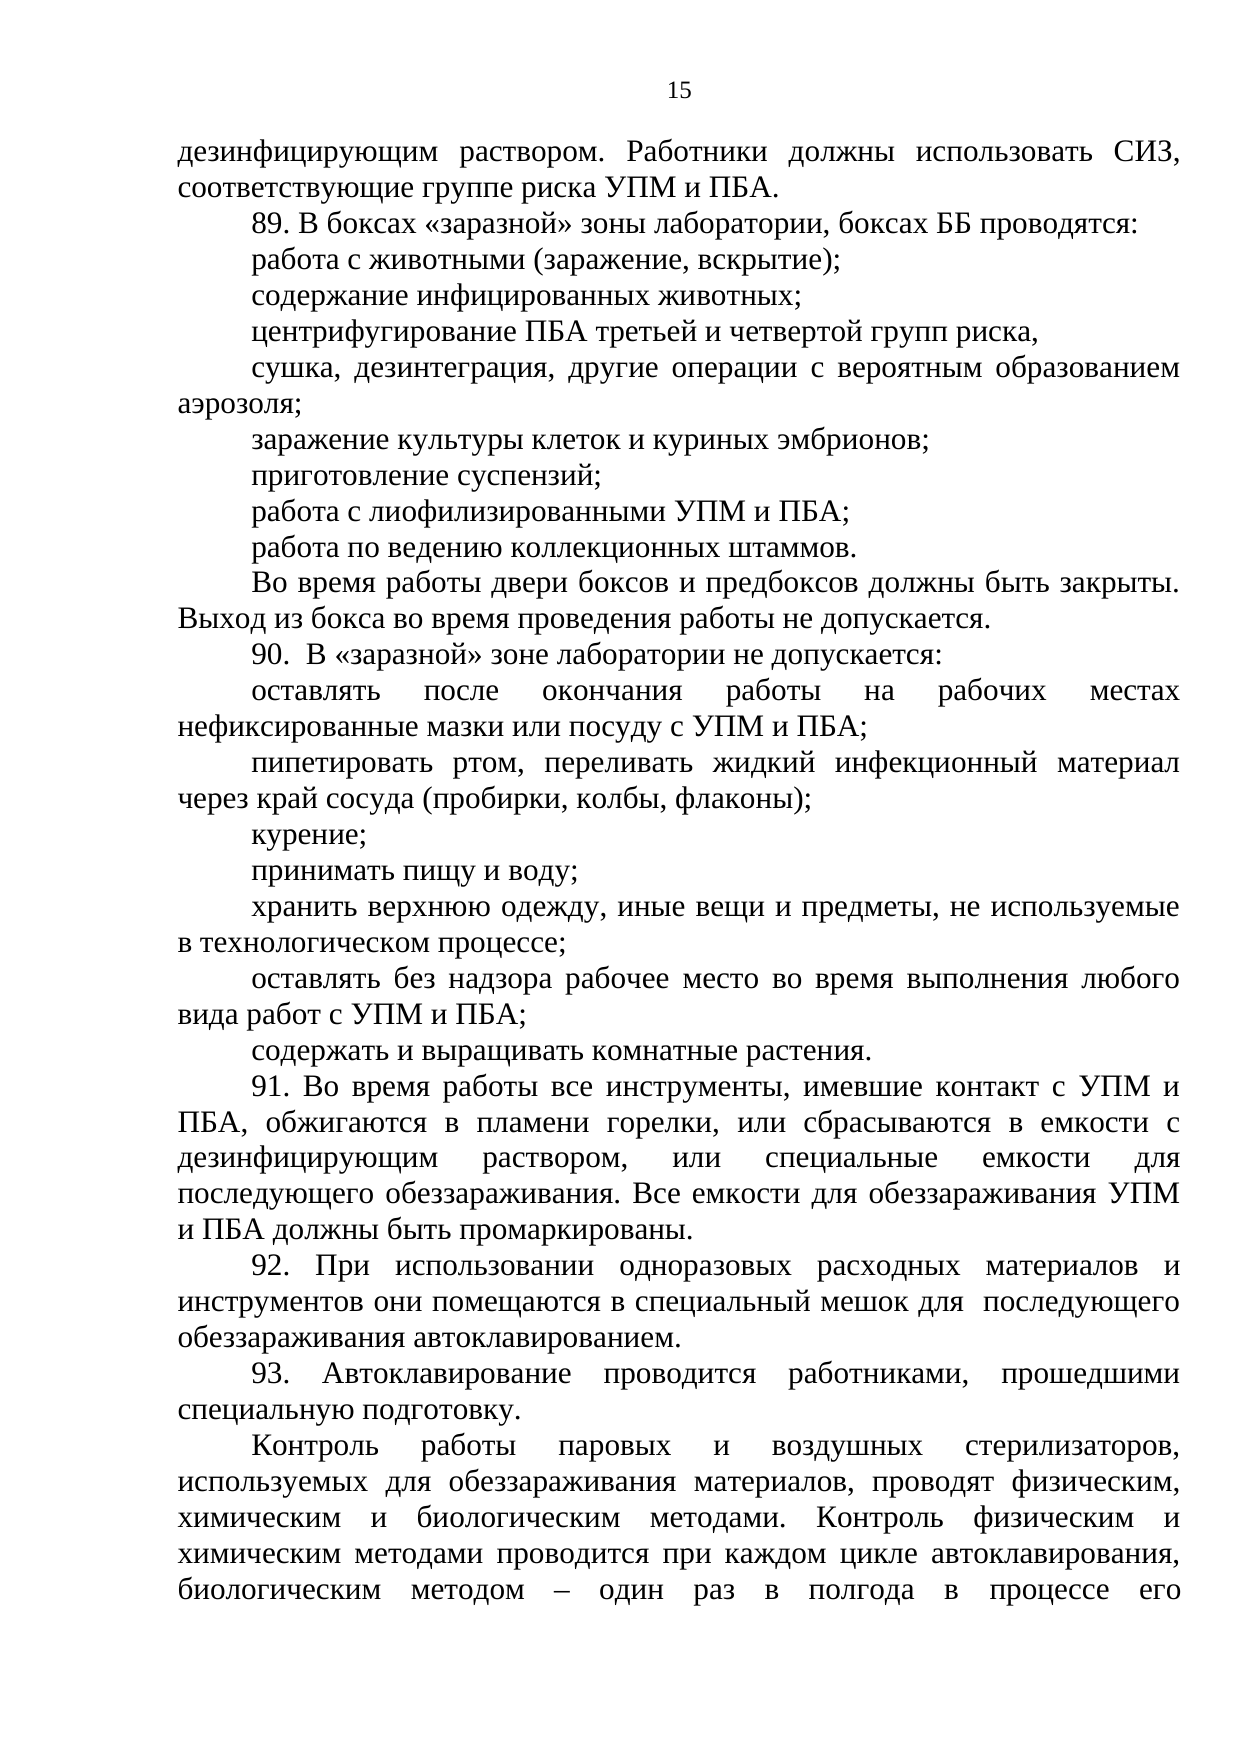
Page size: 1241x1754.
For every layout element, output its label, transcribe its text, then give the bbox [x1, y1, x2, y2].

text содержать и выращивать комнатные растения. [177, 1031, 1181, 1067]
text Во время работы двери боксов и предбоксов должны быть закрыты. Выход из бокса во время проведения работы не допускается. [177, 564, 1181, 636]
text 92. При использовании одноразовых расходных материалов и инструментов они помещаются в специальный мешок для последующего обеззараживания автоклавированием. [177, 1247, 1181, 1354]
text хранить верхнюю одежду, иные вещи и предметы, не используемые в технологическом процессе; [177, 887, 1181, 959]
text заражение культуры клеток и куриных эмбрионов; [177, 420, 1181, 456]
text работа с лиофилизированными УПМ и ПБА; [177, 492, 1181, 528]
text центрифугирование ПБА третьей и четвертой групп риска, [177, 312, 1181, 348]
text работа по ведению коллекционных штаммов. [177, 528, 1181, 564]
text пипетировать ртом, переливать жидкий инфекционный материал через край сосуда (пробирки, колбы, флаконы); [177, 743, 1181, 815]
text оставлять без надзора рабочее место во время выполнения любого вида работ с УПМ и ПБА; [177, 959, 1181, 1031]
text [177, 132, 1181, 204]
text приготовление суспензий; [177, 456, 1181, 492]
text курение; [177, 815, 1181, 851]
text сушка, дезинтеграция, другие операции с вероятным образованием аэрозоля; [177, 348, 1181, 420]
text 93. Автоклавирование проводится работниками, прошедшими специальную подготовку. [177, 1354, 1181, 1426]
text 89. В боксах «заразной» зоны лаборатории, боксах ББ проводятся: [177, 204, 1181, 240]
text 90. В «заразной» зоне лаборатории не допускается: [177, 636, 1181, 672]
text 91. Во время работы все инструменты, имевшие контакт с УПМ и ПБА, обжигаются в пламени горелки, или сбрасываются в емкости с дезинфицирующим раствором, или специальные емкости для последующего обеззараживания. Все емкости для обеззараживания УПМ и ПБА должны быть промаркированы. [177, 1067, 1181, 1247]
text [177, 1426, 1181, 1606]
text содержание инфицированных животных; [177, 276, 1181, 312]
text работа с животными (заражение, вскрытие); [177, 240, 1181, 276]
text оставлять после окончания работы на рабочих местах нефиксированные мазки или посуду с УПМ и ПБА; [177, 672, 1181, 743]
text принимать пищу и воду; [177, 851, 1181, 887]
